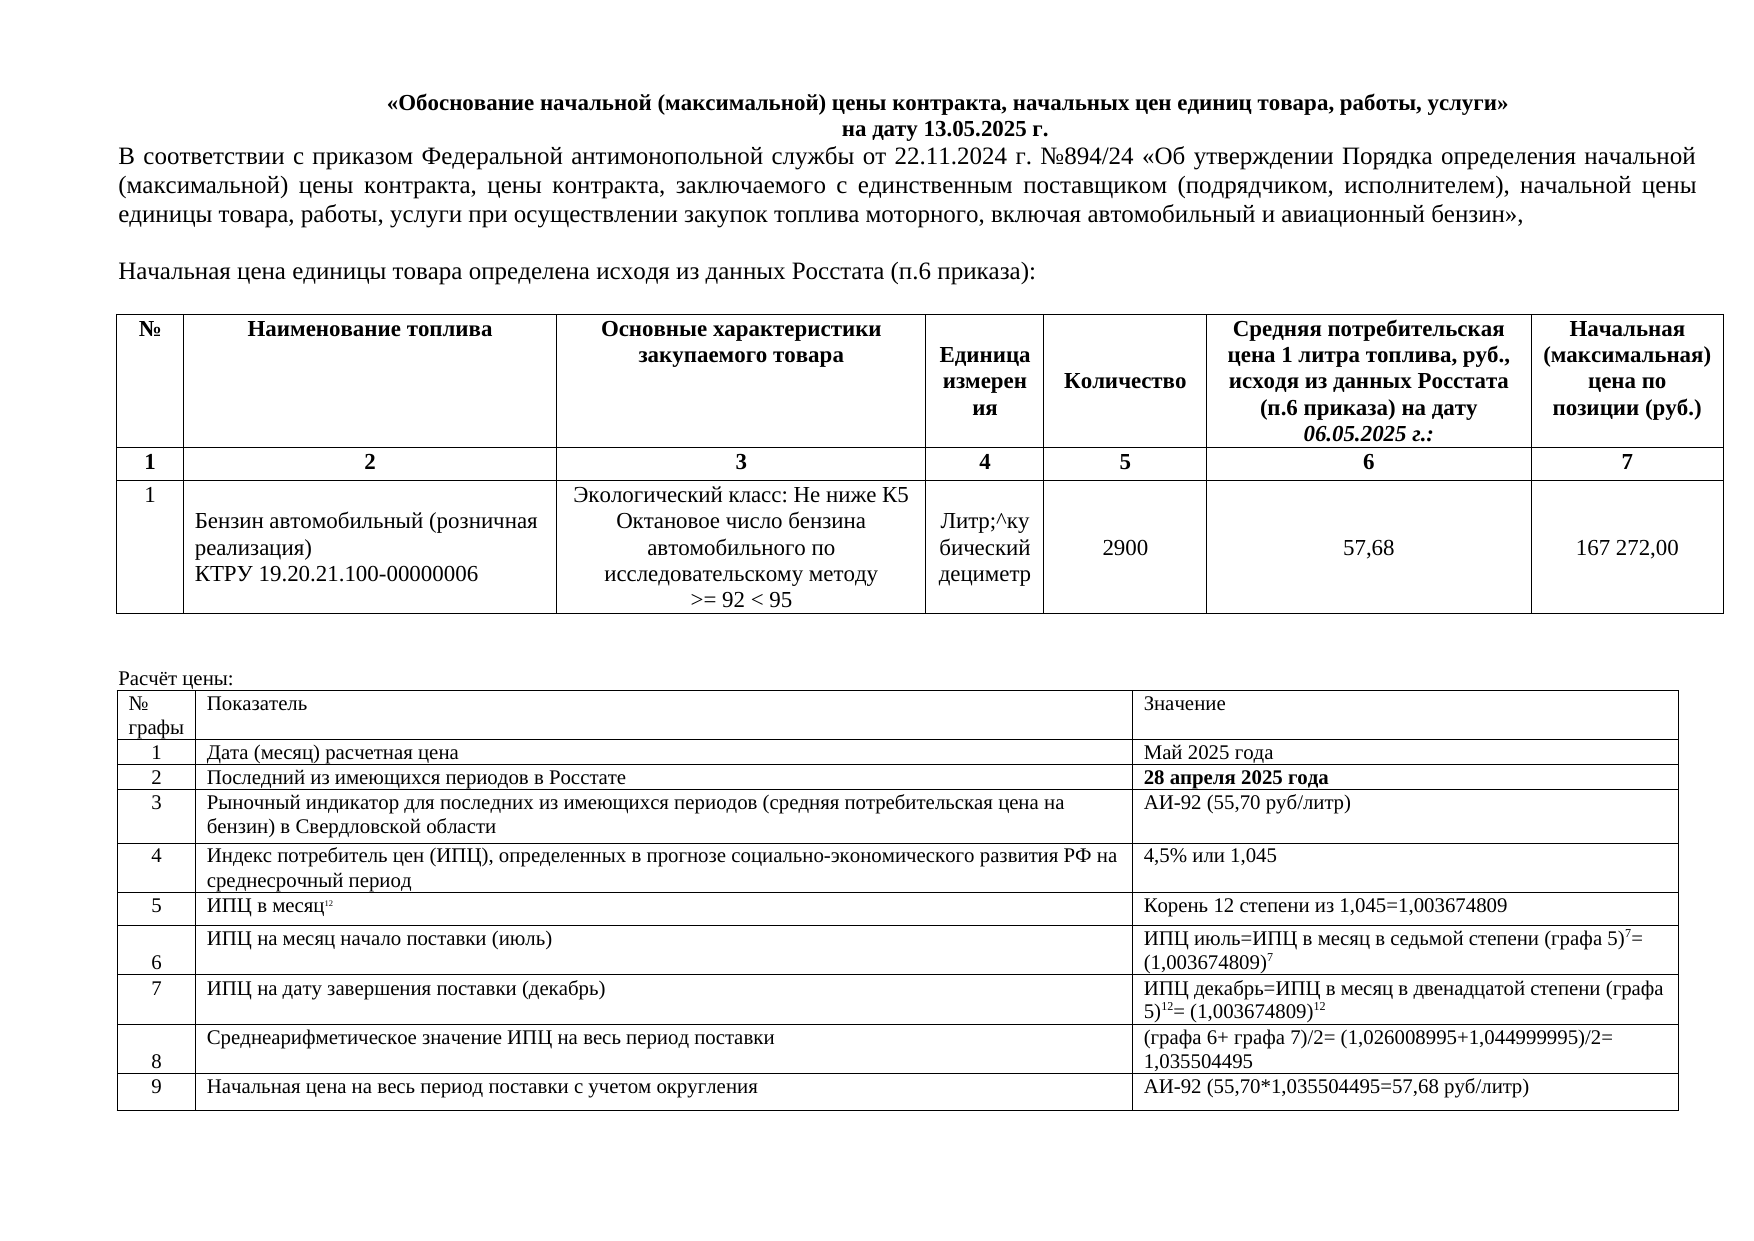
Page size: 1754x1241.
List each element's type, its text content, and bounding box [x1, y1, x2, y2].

table_cell 3 [557, 448, 925, 480]
table_cell 5 [118, 893, 195, 925]
table_cell 8 [118, 1025, 195, 1073]
table_cell 5 [1044, 448, 1206, 480]
table_header Начальная (максимальная) цена по позиции (руб.) [1532, 315, 1723, 447]
text Начальная цена единицы товара определена исходя из данных Росстата (п.6 приказа): [118, 256, 1698, 285]
table_cell 2900 [1044, 481, 1206, 613]
table_cell 4 [926, 448, 1043, 480]
table_cell 6 [1207, 448, 1531, 480]
table_cell ИПЦ в месяц12 [196, 893, 1132, 925]
table_cell Среднеарифметическое значение ИПЦ на весь период поставки [196, 1025, 1132, 1073]
table_cell 4 [118, 844, 195, 892]
table_cell 6 [118, 926, 195, 974]
table_cell Экологический класс: Не ниже К5 Октановое число бензина автомобильного по исследовательскому методу >= 92 < 95 [557, 481, 925, 613]
table_cell ИПЦ на месяц начало поставки (июль) [196, 926, 1132, 974]
table_cell Рыночный индикатор для последних из имеющихся периодов (средняя потребительская цена на бензин) в Свердловской области [196, 790, 1132, 842]
table_cell Последний из имеющихся периодов в Росстате [196, 765, 1132, 789]
table_cell Индекс потребитель цен (ИПЦ), определенных в прогнозе социально-экономического развития РФ на среднесрочный период [196, 844, 1132, 892]
table_header Средняя потребительская цена 1 литра топлива, руб., исходя из данных Росстата (п.6 приказа) на дату 06.05.2025 г.: [1207, 315, 1531, 447]
table_cell Дата (месяц) расчетная цена [196, 740, 1132, 764]
table_header Показатель [196, 691, 1132, 739]
text «Обоснование начальной (максимальной) цены контракта, начальных цен единиц товара, работы, услуги» [118, 89, 1698, 115]
table_cell 57,68 [1207, 481, 1531, 613]
table_cell Начальная цена на весь период поставки с учетом округления [196, 1074, 1132, 1109]
table_cell 3 [118, 790, 195, 842]
table_header № [117, 315, 183, 447]
table_cell 2 [118, 765, 195, 789]
table_cell АИ-92 (55,70 руб/литр) [1133, 790, 1678, 842]
table_cell 7 [1532, 448, 1723, 480]
table_cell 7 [118, 975, 195, 1023]
table_header Количество [1044, 315, 1206, 447]
table_cell 1 [117, 481, 183, 613]
table_cell АИ-92 (55,70*1,035504495=57,68 руб/литр) [1133, 1074, 1678, 1109]
table_cell Корень 12 степени из 1,045=1,003674809 [1133, 893, 1678, 925]
table_cell 1 [118, 740, 195, 764]
table_cell Май 2025 года [1133, 740, 1678, 764]
text В соответствии с приказом Федеральной антимонопольной службы от 22.11.2024 г. №894/24 «Об утверждении Порядка определения начальной (максимальной) цены контракта, цены контракта, заключаемого с единственным поставщиком (подрядчиком, исполнителем), начальной цены единицы товара, работы, услуги при осуществлении закупок топлива моторного, включая автомобильный и авиационный бензин», [118, 141, 1698, 228]
table_cell ИПЦ июль=ИПЦ в месяц в седьмой степени (графа 5)7= (1,003674809)7 [1133, 926, 1678, 974]
table_cell Бензин автомобильный (розничная реализация) КТРУ 19.20.21.100-00000006 [184, 481, 556, 613]
text Расчёт цены: [118, 666, 1698, 690]
table_header Единица измерения [926, 315, 1043, 447]
table_header Наименование топлива [184, 315, 556, 447]
table_cell 167 272,00 [1532, 481, 1723, 613]
table_cell 2 [184, 448, 556, 480]
table_cell (графа 6+ графа 7)/2= (1,026008995+1,044999995)/2= 1,035504495 [1133, 1025, 1678, 1073]
table_header Основные характеристики закупаемого товара [557, 315, 925, 447]
table_cell Литр;^кубический дециметр [926, 481, 1043, 613]
table_cell ИПЦ декабрь=ИПЦ в месяц в двенадцатой степени (графа 5)12= (1,003674809)12 [1133, 975, 1678, 1023]
table_cell 9 [118, 1074, 195, 1109]
table_header № графы [118, 691, 195, 739]
table_cell 4,5% или 1,045 [1133, 844, 1678, 892]
table_cell 28 апреля 2025 года [1133, 765, 1678, 789]
text на дату 13.05.2025 г. [118, 115, 1698, 141]
table_header Значение [1133, 691, 1678, 739]
table_cell 1 [117, 448, 183, 480]
table_cell ИПЦ на дату завершения поставки (декабрь) [196, 975, 1132, 1023]
